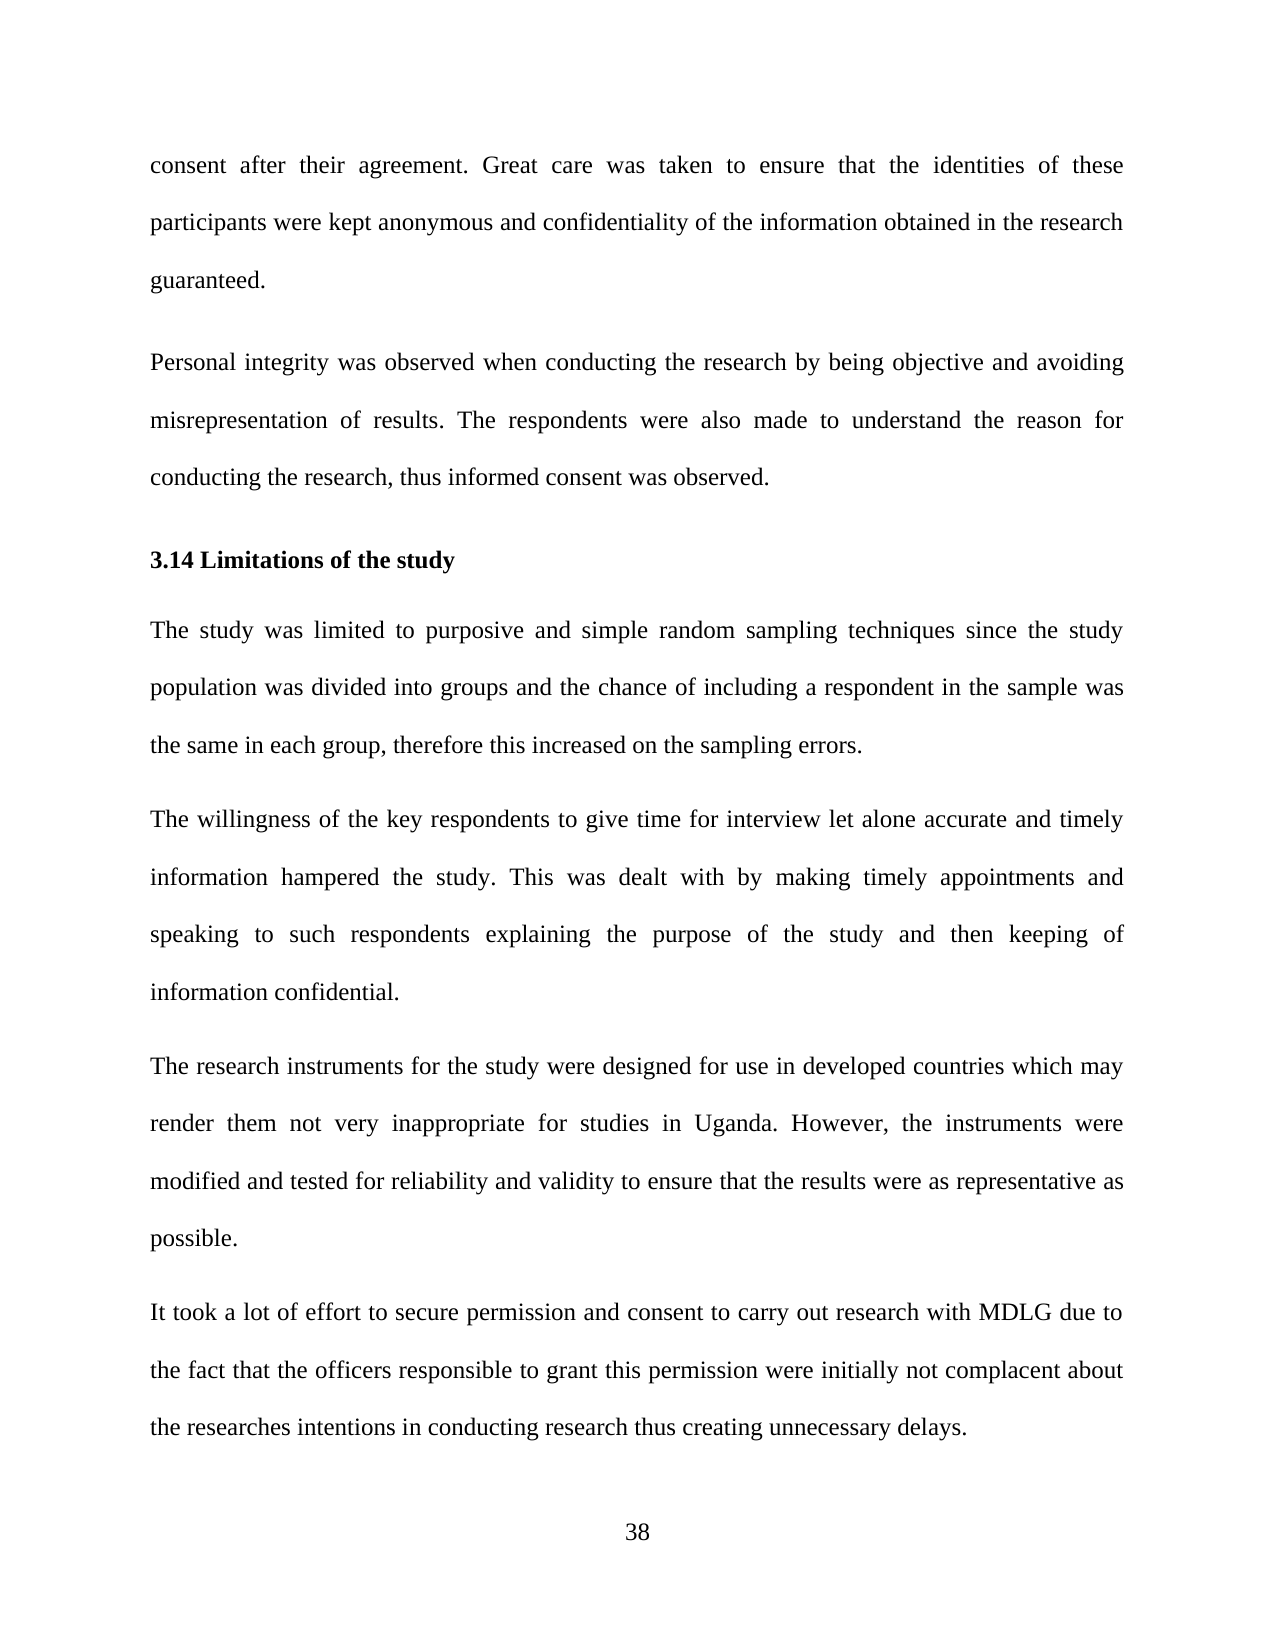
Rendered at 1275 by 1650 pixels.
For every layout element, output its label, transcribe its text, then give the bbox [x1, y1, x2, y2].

subtitle 3.14 Limitations of the study [150, 545, 1125, 574]
text The research instruments for the study were designed for use in developed countries which may render them not very inappropriate for studies in Uganda. However, the instruments were modified and tested for reliability and validity to ensure that the results were as representative as possible. [150, 1051, 1125, 1252]
text The willingness of the key respondents to give time for interview let alone accurate and timely information hampered the study. This was dealt with by making timely appointments and speaking to such respondents explaining the purpose of the study and then keeping of information confidential. [150, 804, 1125, 1005]
text The study was limited to purposive and simple random sampling techniques since the study population was divided into groups and the chance of including a respondent in the sample was the same in each group, therefore this increased on the sampling errors. [150, 615, 1125, 759]
text Personal integrity was observed when conducting the research by being objective and avoiding misrepresentation of results. The respondents were also made to understand the reason for conducting the research, thus informed consent was observed. [150, 347, 1125, 491]
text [150, 150, 1125, 294]
text It took a lot of effort to secure permission and consent to carry out research with MDLG due to the fact that the officers responsible to grant this permission were initially not complacent about the researches intentions in conducting research thus creating unnecessary delays. [150, 1297, 1125, 1441]
